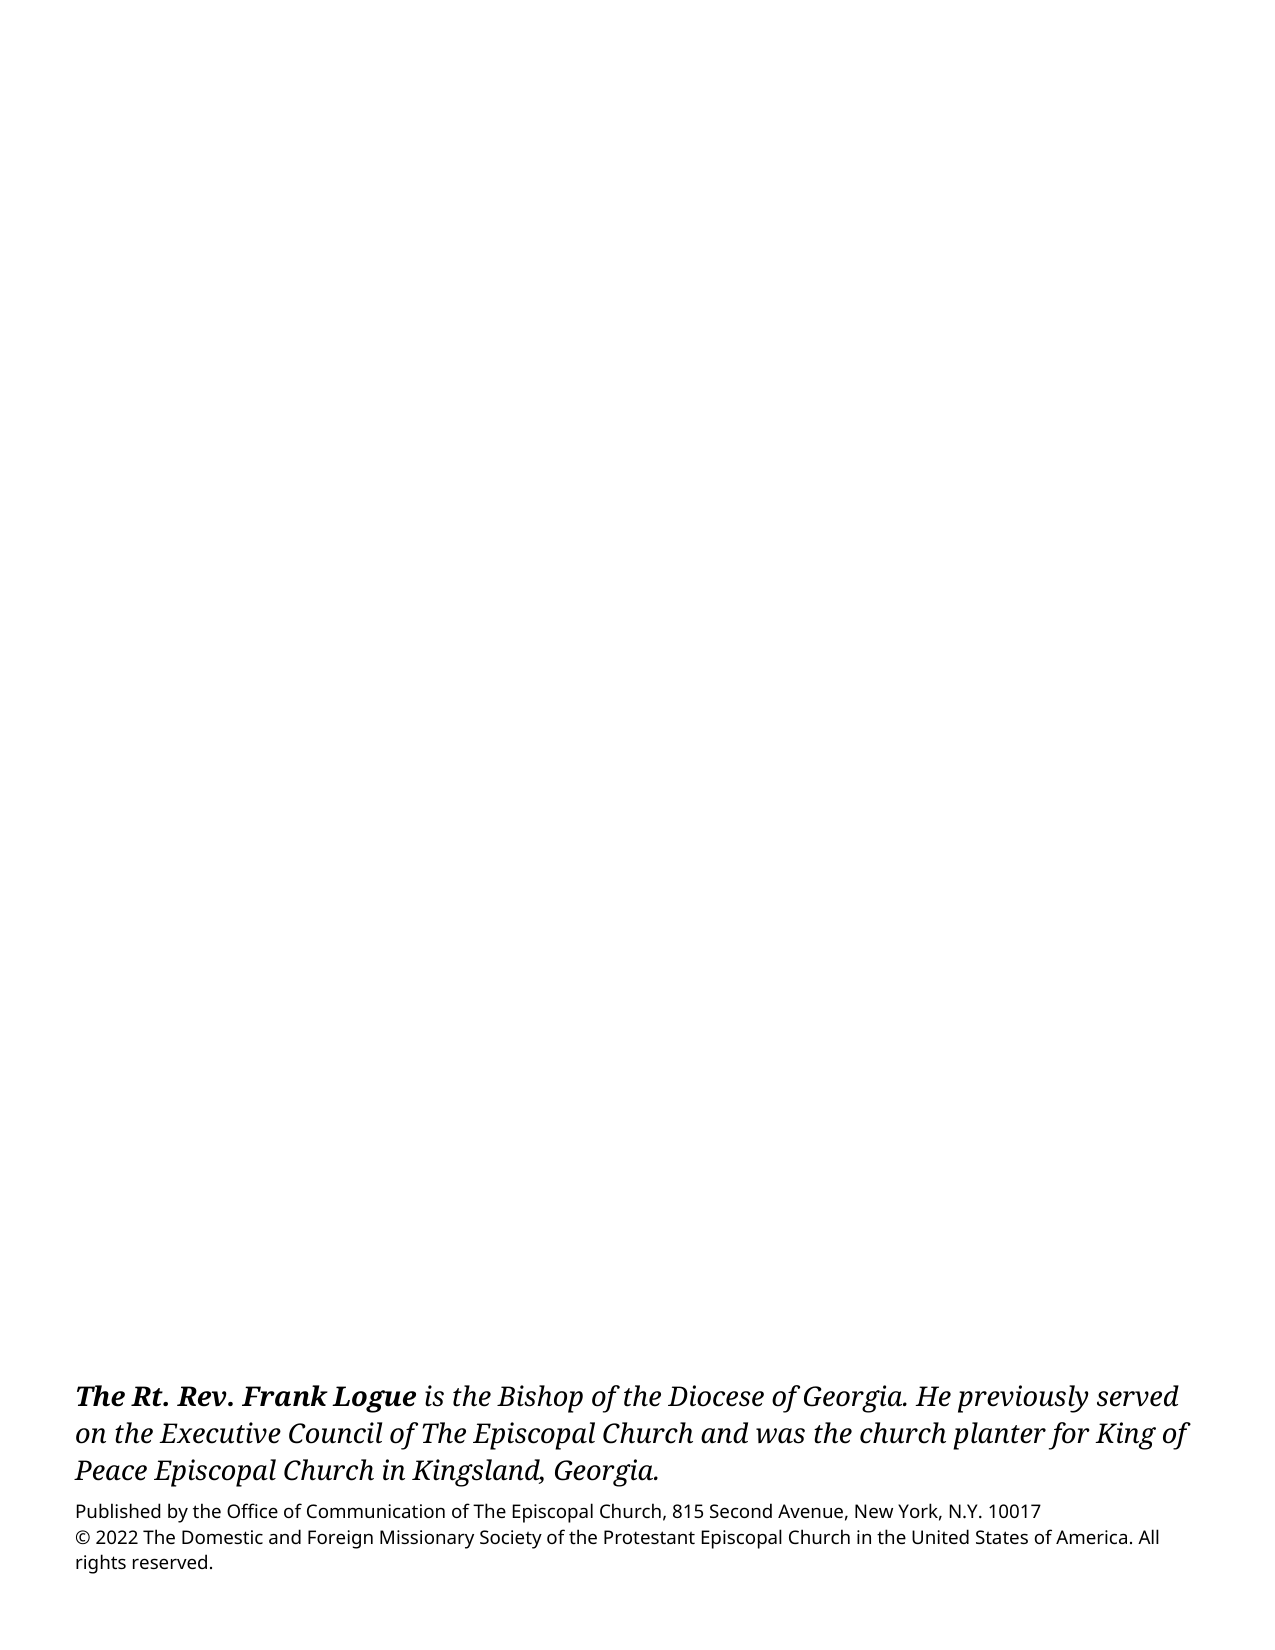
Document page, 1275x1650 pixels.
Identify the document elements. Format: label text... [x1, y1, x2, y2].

text The Rt. Rev. Frank Logue is the Bishop of the Diocese of Georgia. He previously served on the Executive Council of The Episcopal Church and was the church planter for King of Peace Episcopal Church in Kingsland, Georgia. [75, 1378, 1200, 1488]
